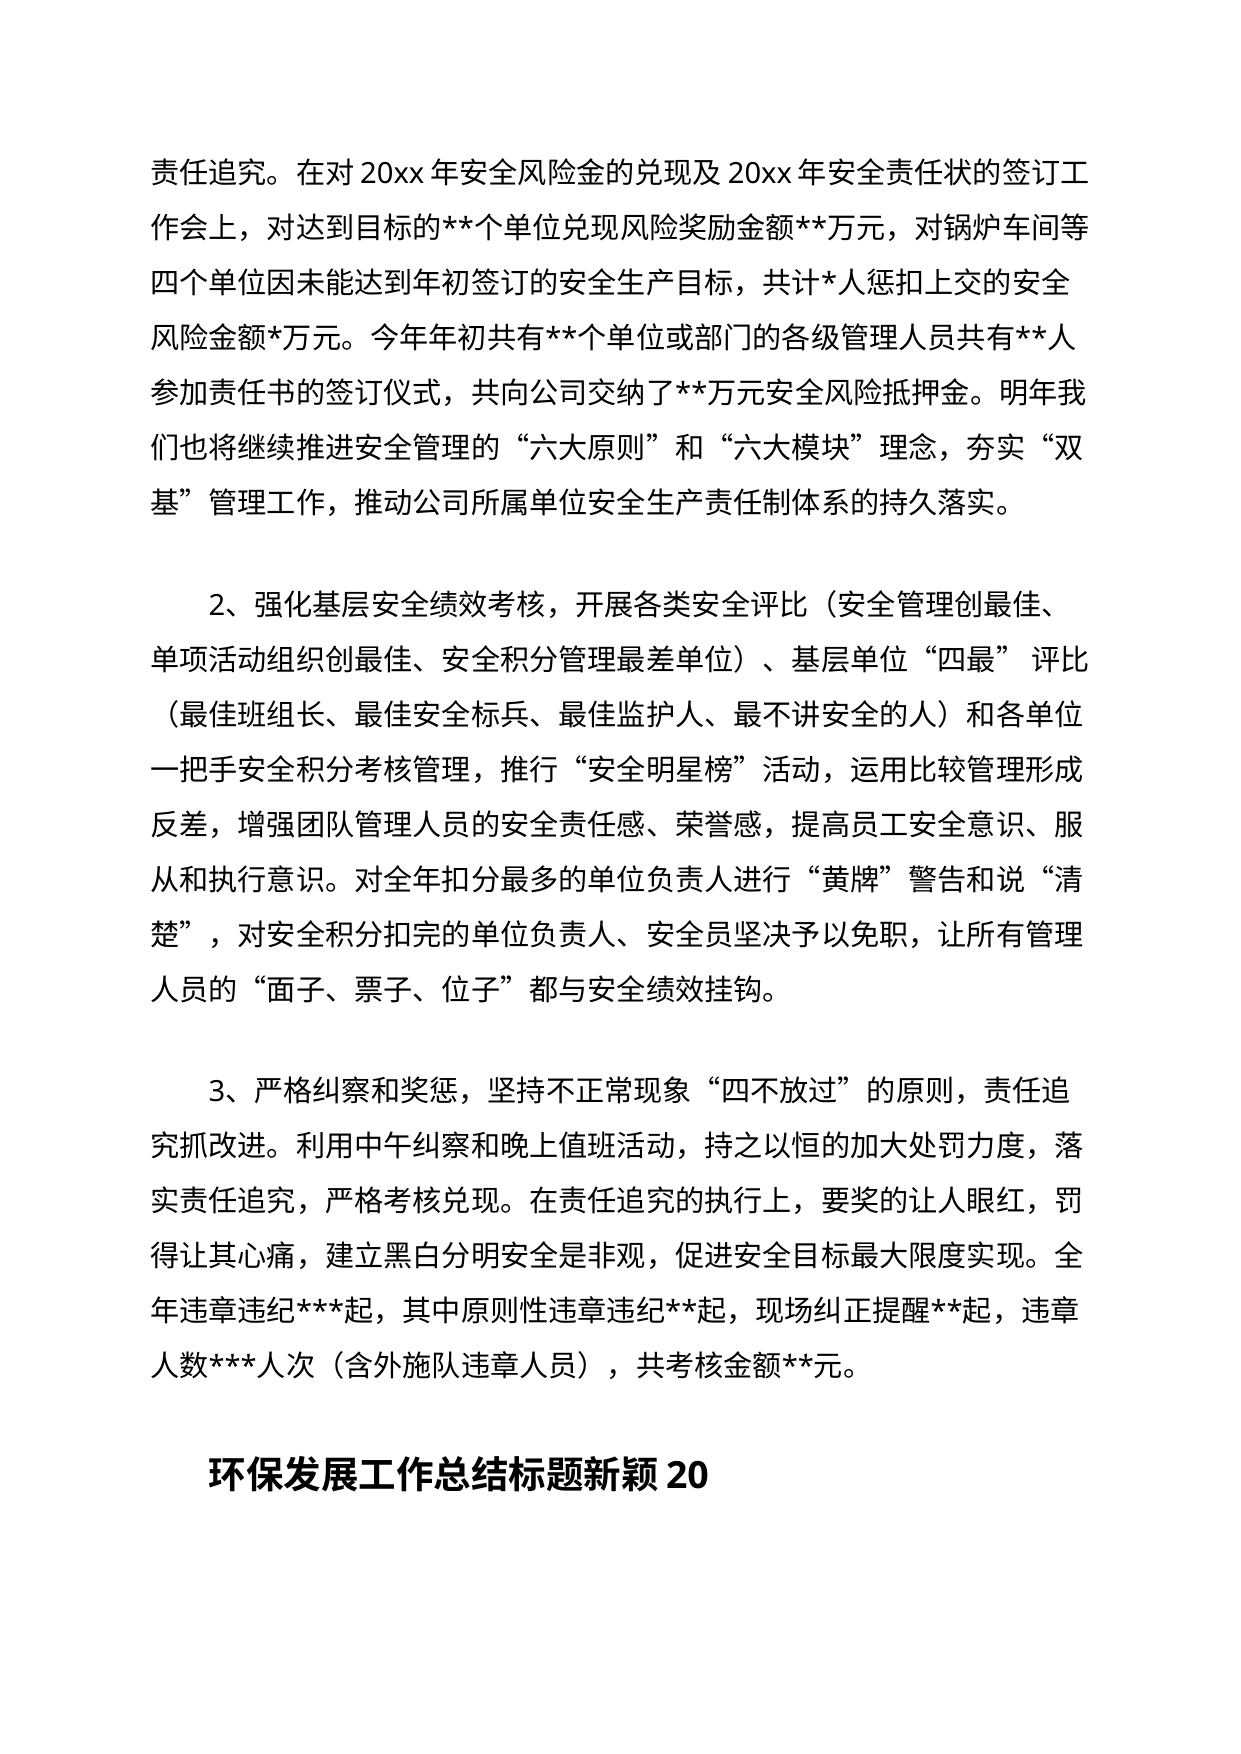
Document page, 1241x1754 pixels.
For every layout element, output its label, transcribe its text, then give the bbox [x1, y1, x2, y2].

text 2、强化基层安全绩效考核，开展各类安全评比（安全管理创最佳、单项活动组织创最佳、安全积分管理最差单位）、基层单位“四最” 评比（最佳班组长、最佳安全标兵、最佳监护人、最不讲安全的人）和各单位一把手安全积分考核管理，推行“安全明星榜”活动，运用比较管理形成反差，增强团队管理人员的安全责任感、荣誉感，提高员工安全意识、服从和执行意识。对全年扣分最多的单位负责人进行“黄牌”警告和说“清楚”，对安全积分扣完的单位负责人、安全员坚决予以免职，让所有管理人员的“面子、票子、位子”都与安全绩效挂钩。 [150, 582, 1090, 1008]
text 环保发展工作总结标题新颖20 [150, 1444, 1090, 1499]
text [150, 150, 1090, 522]
text 3、严格纠察和奖惩，坚持不正常现象“四不放过”的原则，责任追究抓改进。利用中午纠察和晚上值班活动，持之以恒的加大处罚力度，落实责任追究，严格考核兑现。在责任追究的执行上，要奖的让人眼红，罚得让其心痛，建立黑白分明安全是非观，促进安全目标最大限度实现。全年违章违纪***起，其中原则性违章违纪**起，现场纠正提醒**起，违章人数***人次（含外施队违章人员），共考核金额**元。 [150, 1068, 1090, 1385]
